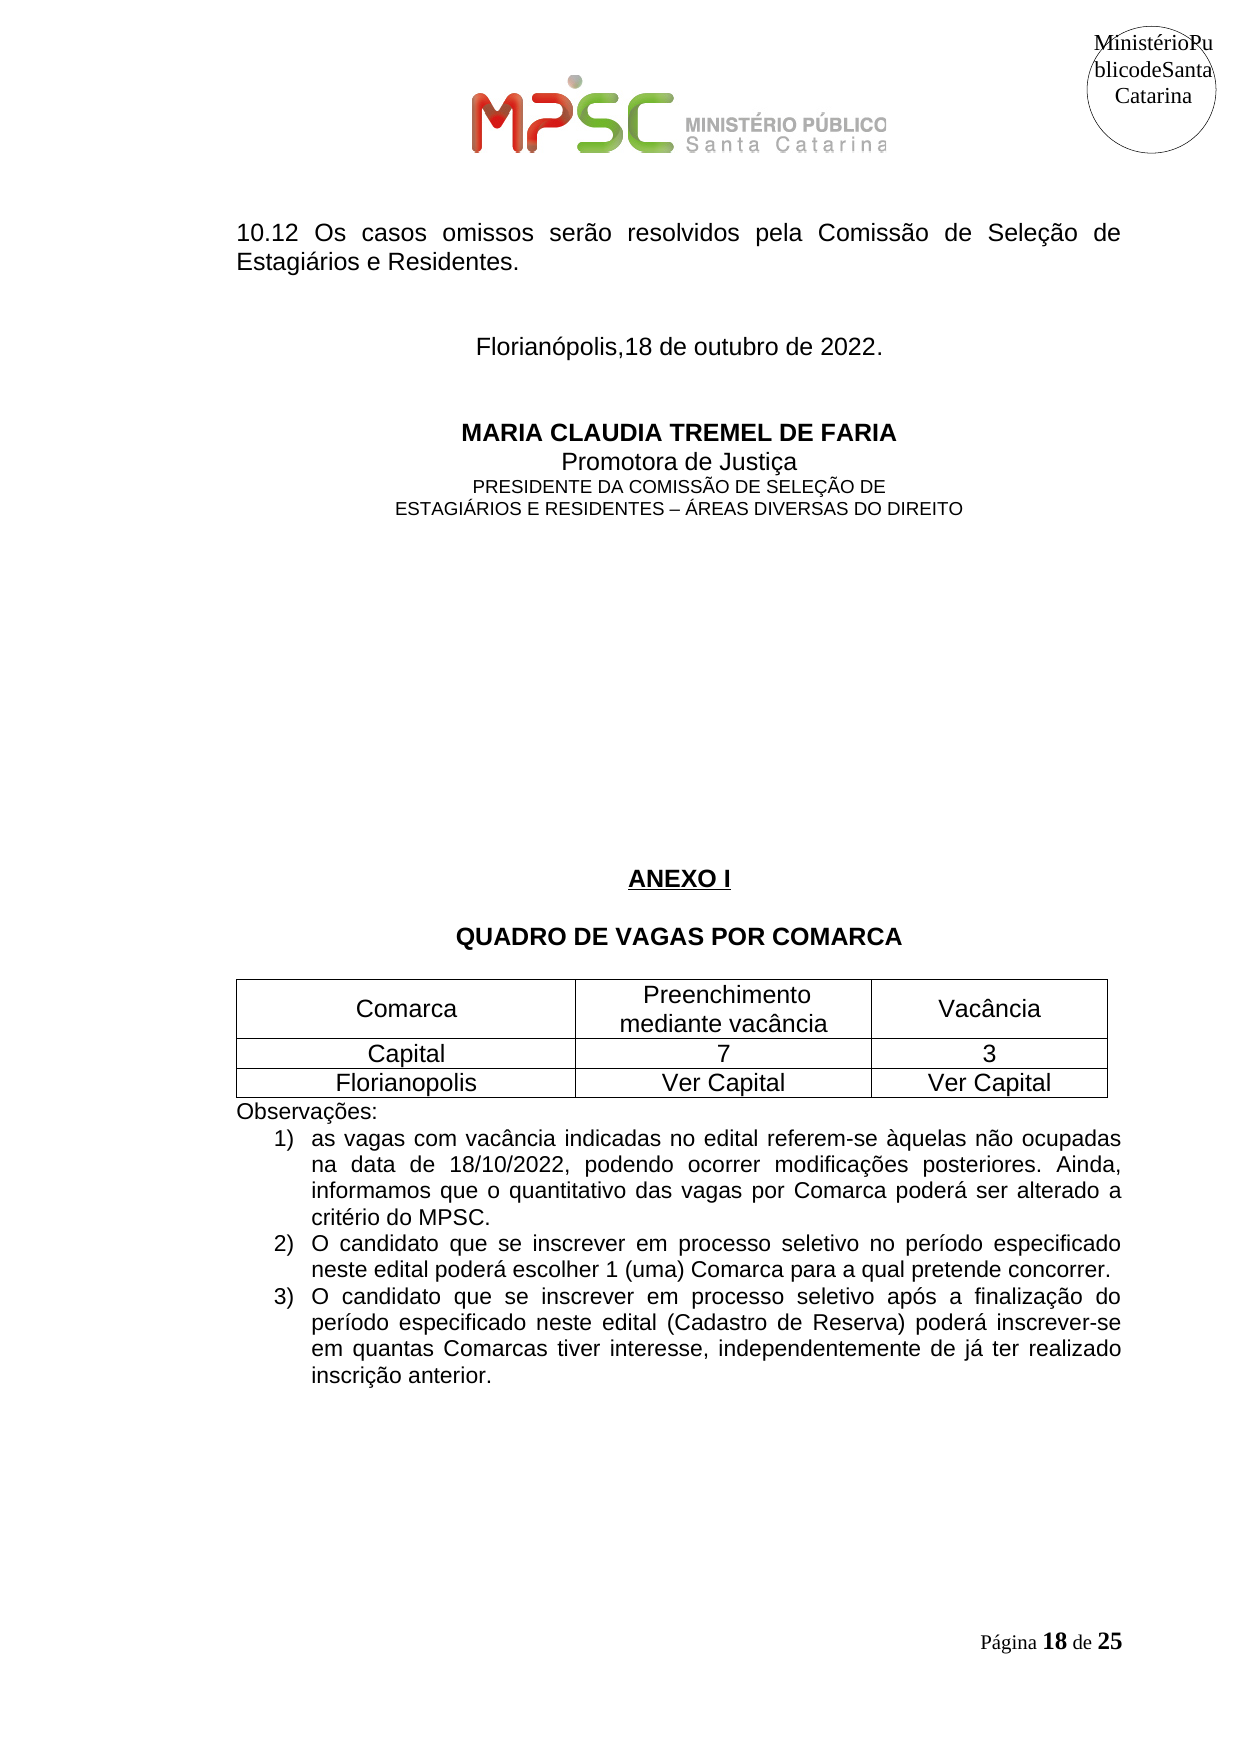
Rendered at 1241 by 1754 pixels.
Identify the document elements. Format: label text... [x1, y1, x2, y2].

table_header Preenchimento mediante vacância [576, 980, 871, 1038]
text Florianópolis,18 de outubro de 2022. [236, 332, 1122, 361]
table_cell Capital [237, 1039, 575, 1067]
text 10.12 Os casos omissos serão resolvidos pela Comissão de Seleção de Estagiários e Residentes. [236, 218, 1122, 276]
text MARIA CLAUDIA TREMEL DE FARIA [236, 418, 1122, 447]
list O candidato que se inscrever em processo seletivo no período especificado neste edital poderá escolher 1 (uma) Comarca para a qual pretende concorrer. [274, 1230, 1122, 1283]
table_cell Ver Capital [872, 1069, 1107, 1097]
text QUADRO DE VAGAS POR COMARCA [236, 922, 1122, 950]
text ESTAGIÁRIOS E RESIDENTES – ÁREAS DIVERSAS DO DIREITO [236, 497, 1122, 519]
table_header Comarca [237, 980, 575, 1038]
text Observações: [236, 1098, 1122, 1124]
picture [472, 75, 887, 153]
text PRESIDENTE DA COMISSÃO DE SELEÇÃO DE [236, 476, 1122, 497]
table_cell 7 [576, 1039, 871, 1067]
list as vagas com vacância indicadas no edital referem-se àquelas não ocupadas na data de 18/10/2022, podendo ocorrer modificações posteriores. Ainda, informamos que o quantitativo das vagas por Comarca poderá ser alterado a critério do MPSC. [274, 1124, 1122, 1230]
table_cell Florianopolis [237, 1069, 575, 1097]
table_cell 3 [872, 1039, 1107, 1067]
table_header Vacância [872, 980, 1107, 1038]
list O candidato que se inscrever em processo seletivo após a finalização do período especificado neste edital (Cadastro de Reserva) poderá inscrever-se em quantas Comarcas tiver interesse, independentemente de já ter realizado inscrição anterior. [274, 1283, 1122, 1388]
text ANEXO I [236, 864, 1122, 893]
text Promotora de Justiça [236, 447, 1122, 476]
table_cell Ver Capital [576, 1069, 871, 1097]
